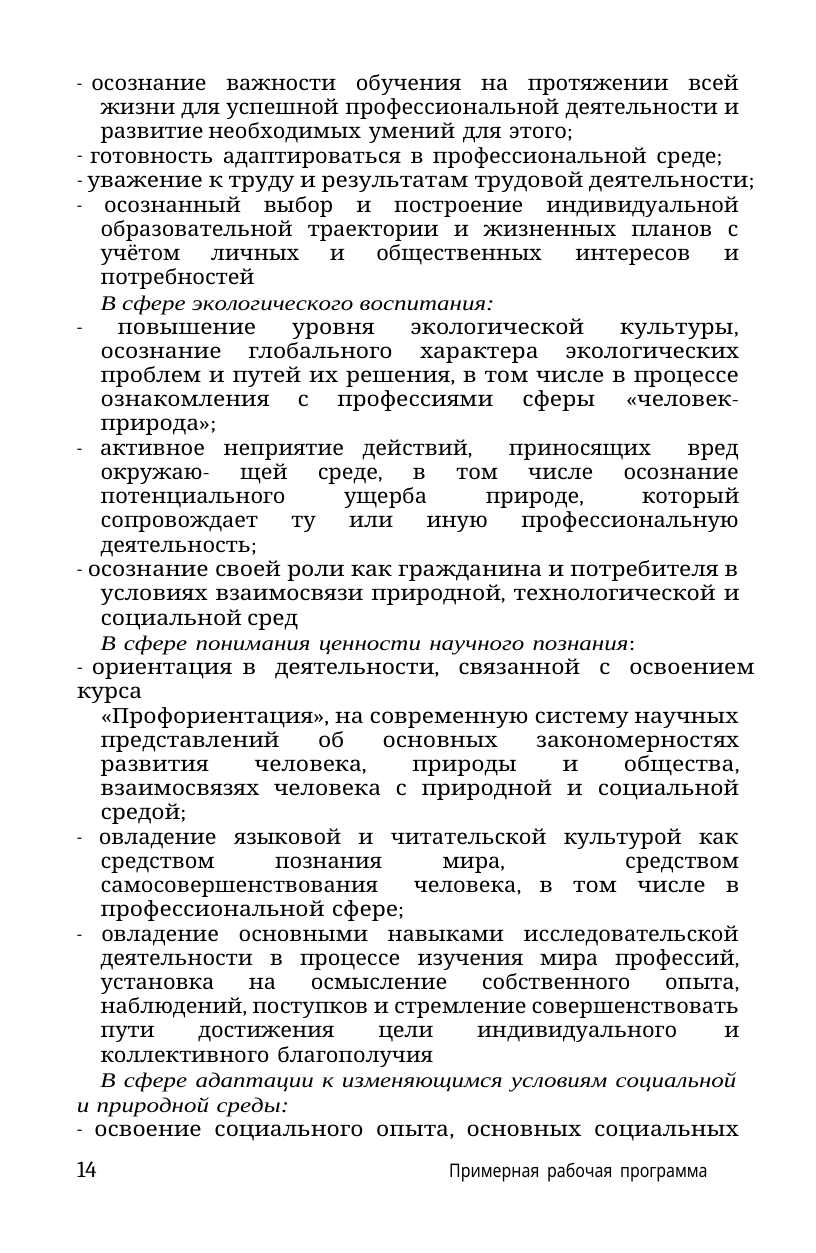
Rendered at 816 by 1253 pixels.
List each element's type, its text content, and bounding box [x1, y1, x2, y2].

text «Профориентация», на современную систему научных представлений об основных закономерностях развития человека, природы и общества, взаимосвязях человека с природной и социальной средой; [100, 704, 739, 825]
text - повышение уровня экологической культуры, осознание глобального характера экологических проблем и путей их решения, в том числе в процессе ознакомления с профессиями сферы «человек-природа»; [77, 315, 739, 436]
text - осознание своей роли как гражданина и потребителя в условиях взаимосвязи природной, технологической и социальной сред [77, 558, 739, 630]
text - активное неприятие действий, приносящих вред окружаю- щей среде, в том числе осознание потенциального ущерба природе, который сопровождает ту или иную профессиональную деятельность; [77, 437, 739, 557]
text В сфере экологического воспитания: [100, 291, 755, 315]
text - осознание важности обучения на протяжении всей жизни для успешной профессиональной деятельности и развитие необходимых умений для этого; [77, 72, 739, 144]
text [77, 1118, 739, 1142]
text - овладение основными навыками исследовательской деятельности в процессе изучения мира профессий, установка на осмысление собственного опыта, наблюдений, поступков и стремление совершенствовать пути достижения цели индивидуального и коллективного благополучия [77, 922, 739, 1067]
text - готовность адаптироваться в профессиональной среде; [77, 144, 755, 168]
text - уважение к труду и результатам трудовой деятельности; [77, 169, 755, 193]
text - осознанный выбор и построение индивидуальной образовательной траектории и жизненных планов с учётом личных и общественных интересов и потребностей [77, 193, 739, 290]
text - ориентация в деятельности, связанной с освоением курса [77, 656, 755, 704]
text - овладение языковой и читательской культурой как средством познания мира, средством самосовершенствования человека, в том числе в профессиональной сфере; [77, 826, 739, 922]
text В сфере понимания ценности научного познания: [100, 631, 755, 655]
text В сфере адаптации к изменяющимся условиям социальной и природной среды: [77, 1068, 741, 1117]
